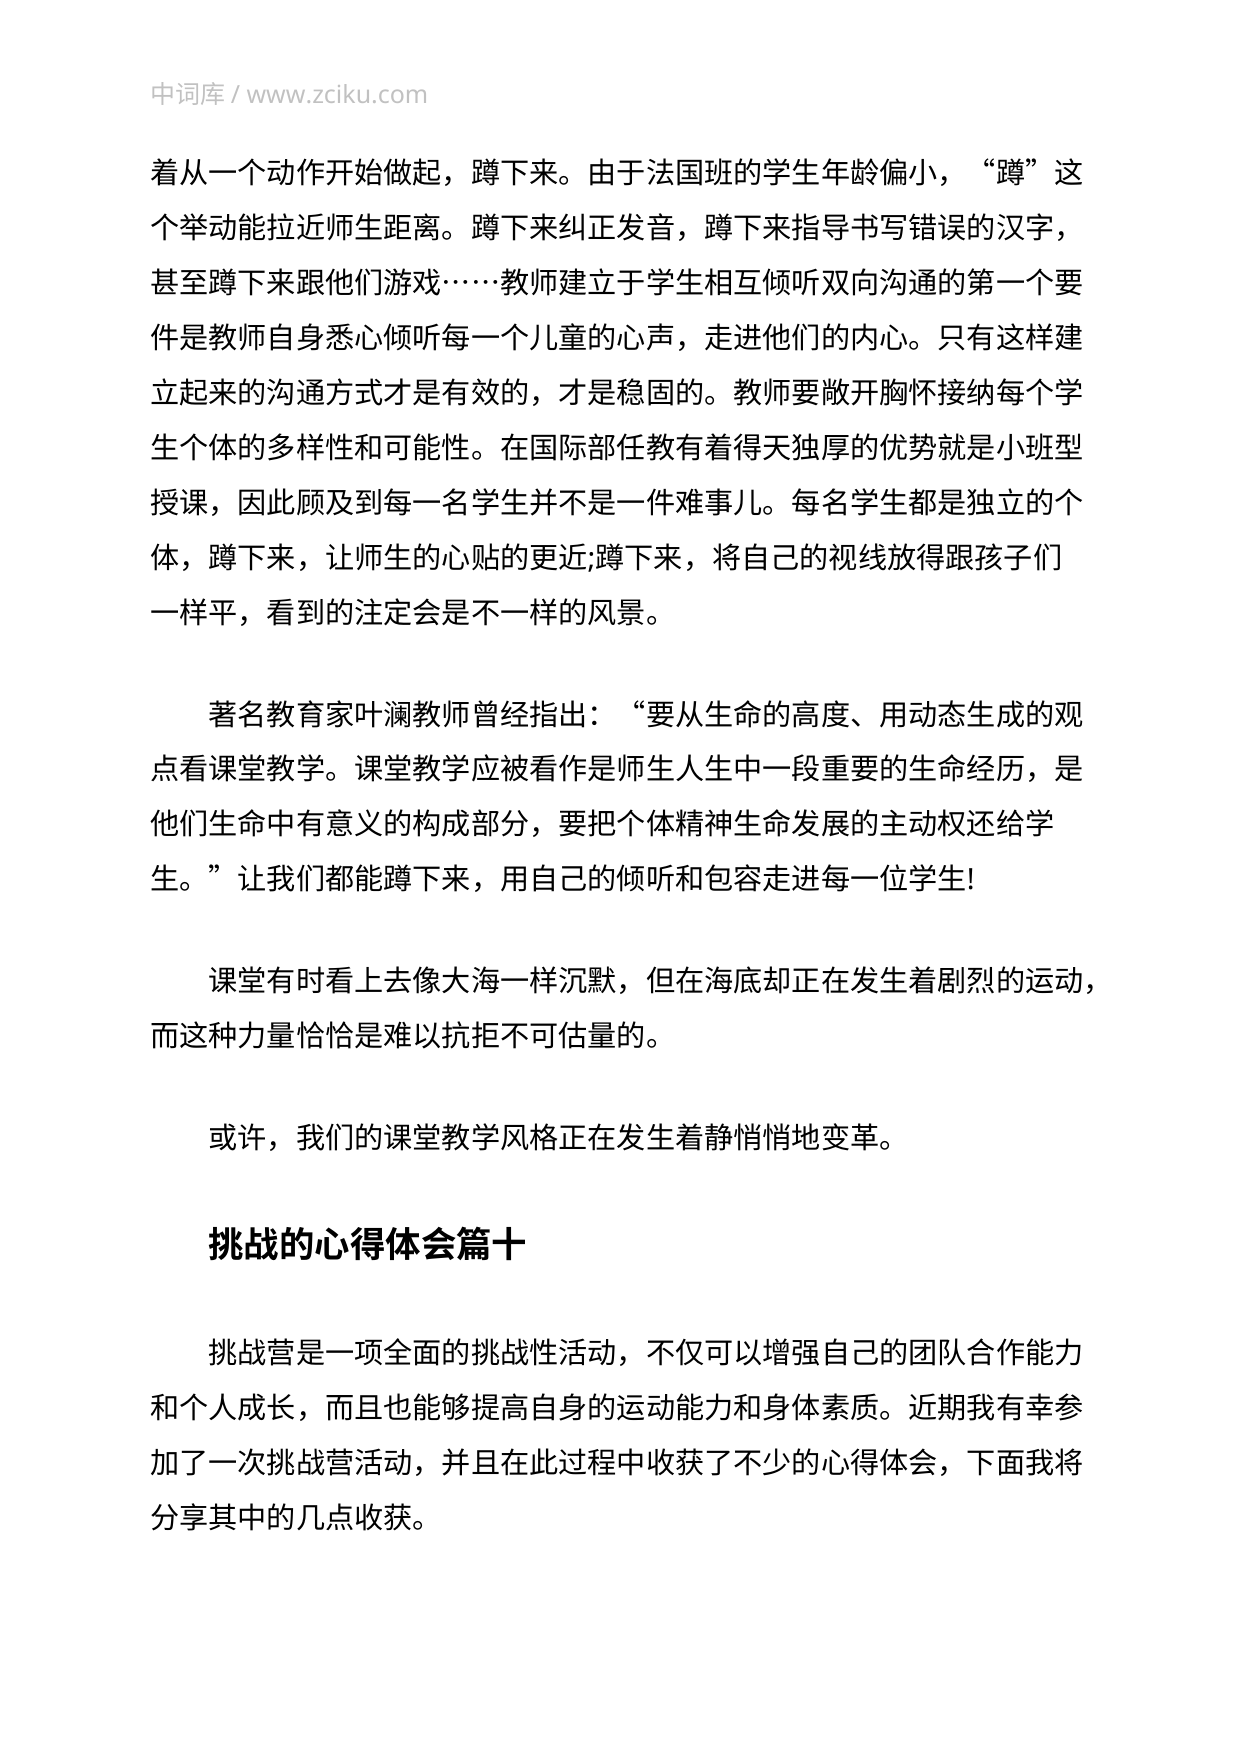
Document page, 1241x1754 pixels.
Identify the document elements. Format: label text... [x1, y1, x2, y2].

text 挑战营是一项全面的挑战性活动，不仅可以增强自己的团队合作能力和个人成长，而且也能够提高自身的运动能力和身体素质。近期我有幸参加了一次挑战营活动，并且在此过程中收获了不少的心得体会，下面我将分享其中的几点收获。 [150, 1329, 1090, 1537]
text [150, 150, 1090, 632]
text 课堂有时看上去像大海一样沉默，但在海底却正在发生着剧烈的运动，而这种力量恰恰是难以抗拒不可估量的。 [150, 958, 1090, 1055]
text 或许，我们的课堂教学风格正在发生着静悄悄地变革。 [150, 1114, 1090, 1157]
text 挑战的心得体会篇十 [150, 1216, 1090, 1267]
text 著名教育家叶澜教师曾经指出：“要从生命的高度、用动态生成的观点看课堂教学。课堂教学应被看作是师生人生中一段重要的生命经历，是他们生命中有意义的构成部分，要把个体精神生命发展的主动权还给学生。”让我们都能蹲下来，用自己的倾听和包容走进每一位学生! [150, 691, 1090, 898]
